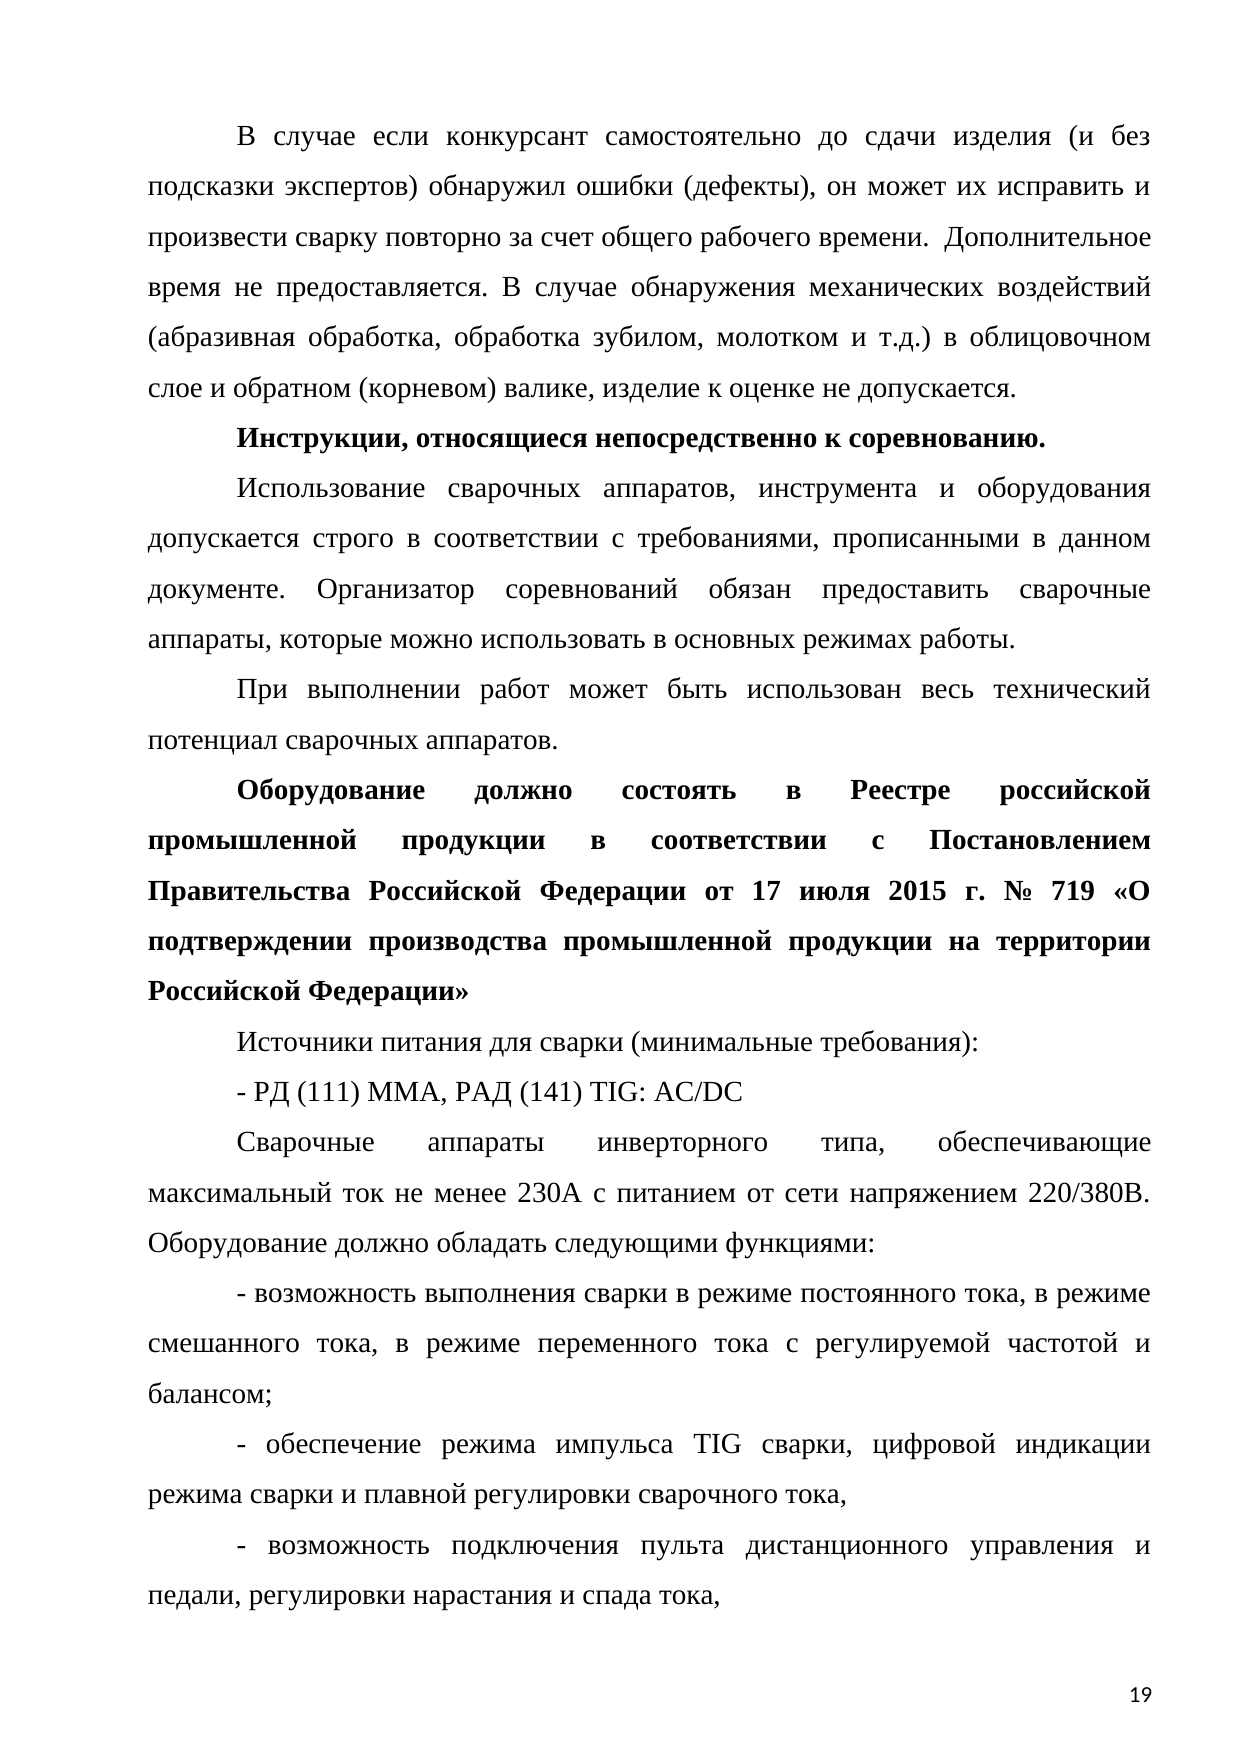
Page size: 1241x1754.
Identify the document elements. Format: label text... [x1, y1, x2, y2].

text Сварочные аппараты инверторного типа, обеспечивающие максимальный ток не менее 230А с питанием от сети напряжением 220/380В. Оборудование должно обладать следующими функциями: [148, 1124, 1152, 1258]
text - обеспечение режима импульса TIG сварки, цифровой индикации режима сварки и плавной регулировки сварочного тока, [148, 1426, 1152, 1510]
text Использование сварочных аппаратов, инструмента и оборудования допускается строго в соответствии с требованиями, прописанными в данном документе. Организатор соревнований обязан предоставить сварочные аппараты, которые можно использовать в основных режимах работы. [148, 470, 1152, 655]
text При выполнении работ может быть использован весь технический потенциал сварочных аппаратов. [148, 672, 1152, 755]
text - возможность выполнения сварки в режиме постоянного тока, в режиме смешанного тока, в режиме переменного тока с регулируемой частотой и балансом; [148, 1275, 1152, 1409]
text Оборудование должно состоять в Реестре российской промышленной продукции в соответствии с Постановлением Правительства Российской Федерации от 17 июля 2015 г. № 719 «О подтверждении производства промышленной продукции на территории Российской Федерации» [148, 772, 1152, 1007]
text - возможность подключения пульта дистанционного управления и педали, регулировки нарастания и спада тока, [148, 1527, 1152, 1611]
text Источники питания для сварки (минимальные требования): [148, 1024, 1152, 1057]
text В случае если конкурсант самостоятельно до сдачи изделия (и без подсказки экспертов) обнаружил ошибки (дефекты), он может их исправить и произвести сварку повторно за счет общего рабочего времени. Дополнительное время не предоставляется. В случае обнаружения механических воздействий (абразивная обработка, обработка зубилом, молотком и т.д.) в облицовочном слое и обратном (корневом) валике, изделие к оценке не допускается. [148, 118, 1152, 403]
text - РД (111) MMA, РАД (141) TIG: AC/DC [148, 1074, 1152, 1108]
text Инструкции, относящиеся непосредственно к соревнованию. [148, 420, 1152, 453]
